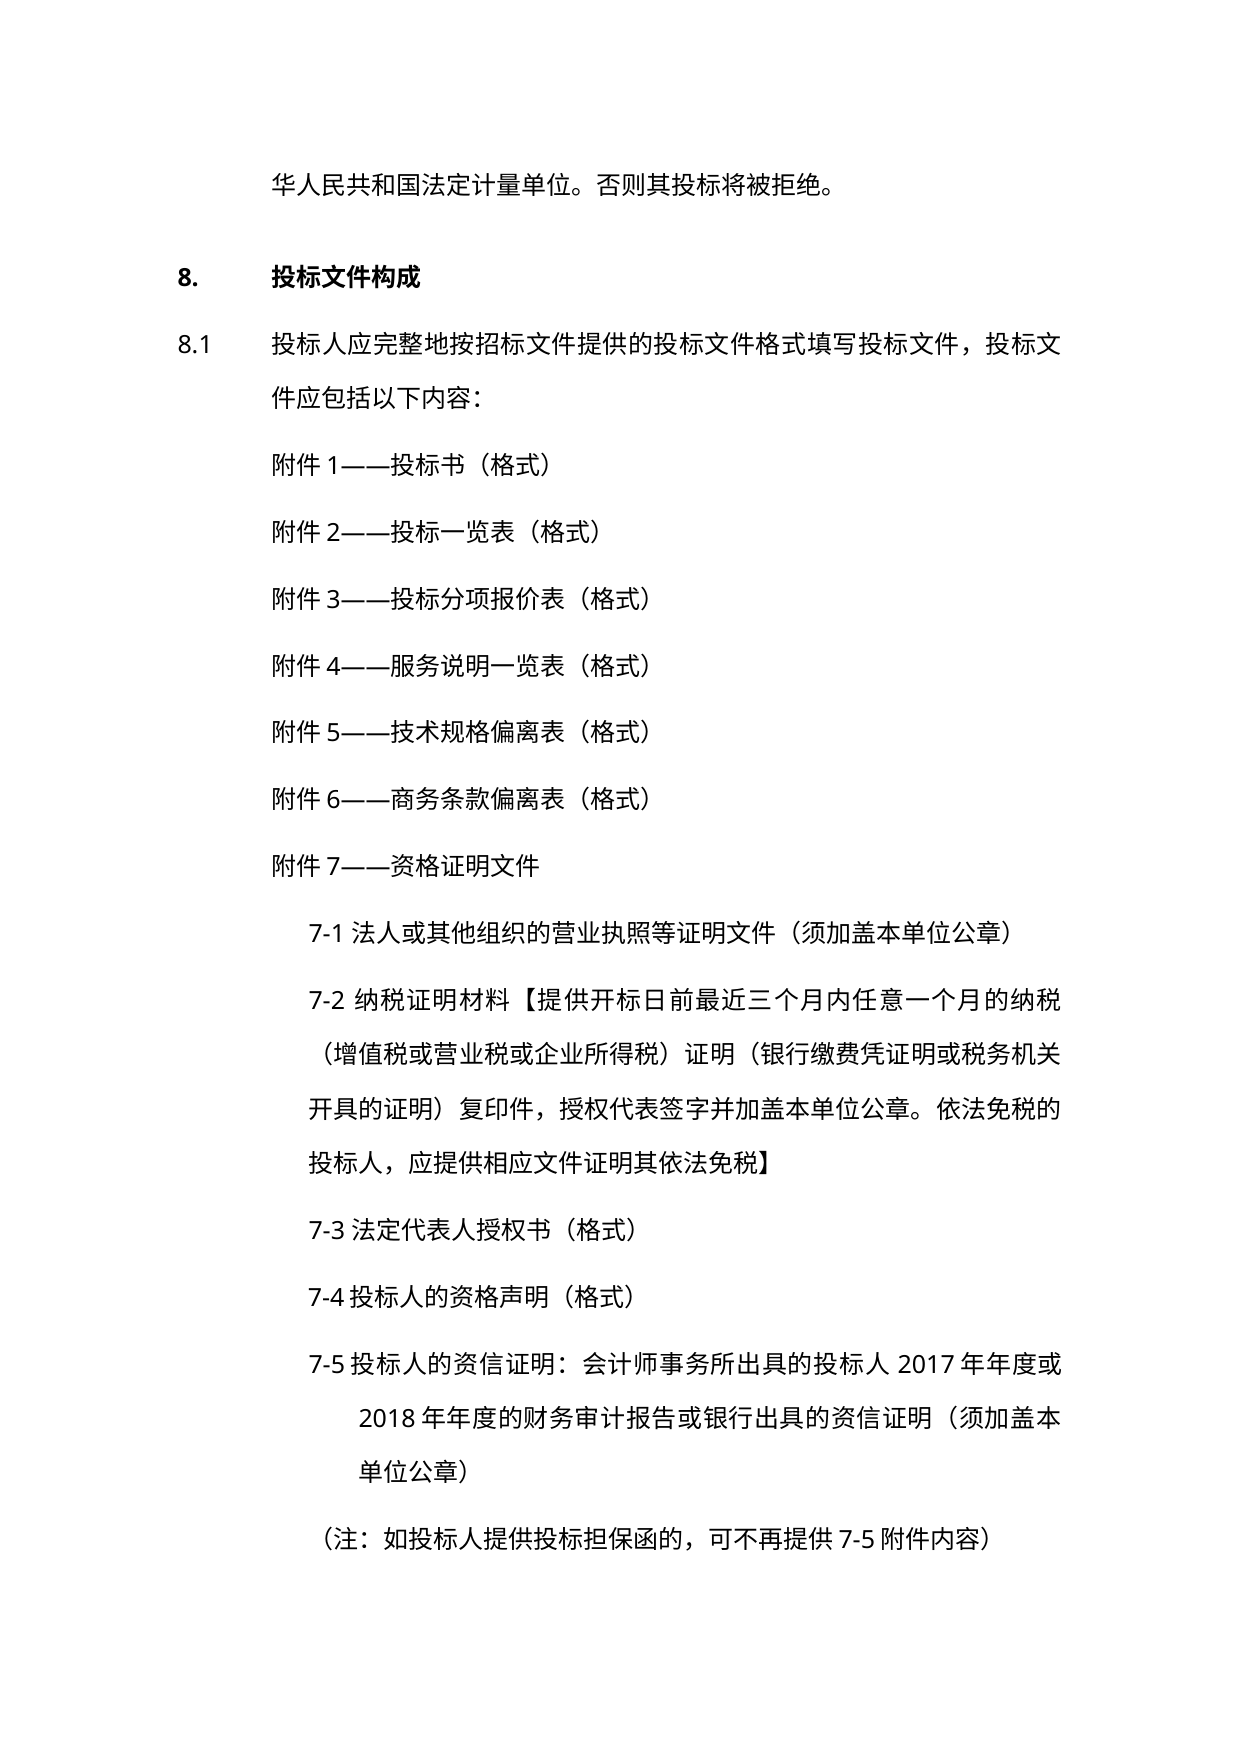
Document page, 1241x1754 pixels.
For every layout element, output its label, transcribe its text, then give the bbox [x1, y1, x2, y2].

text 7-2 纳税证明材料【提供开标日前最近三个月内任意一个月的纳税（增值税或营业税或企业所得税）证明（银行缴费凭证明或税务机关开具的证明）复印件，授权代表签字并加盖本单位公章。依法免税的投标人，应提供相应文件证明其依法免税】 [308, 980, 1063, 1180]
text 7-3 法定代表人授权书（格式） [308, 1210, 1063, 1247]
text 附件6——商务条款偏离表（格式） [271, 780, 1063, 816]
text 附件4——服务说明一览表（格式） [271, 646, 1063, 682]
text 附件2——投标一览表（格式） [271, 512, 1063, 548]
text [177, 165, 1063, 202]
text 附件1——投标书（格式） [271, 445, 1063, 482]
text 7-5投标人的资信证明：会计师事务所出具的投标人2017年年度或2018年年度的财务审计报告或银行出具的资信证明（须加盖本单位公章） [308, 1344, 1063, 1489]
text 7-4投标人的资格声明（格式） [271, 1277, 1063, 1313]
text 附件5——技术规格偏离表（格式） [271, 713, 1063, 749]
text 附件3——投标分项报价表（格式） [271, 579, 1063, 615]
text 附件7——资格证明文件 [271, 847, 1063, 883]
subtitle 8. 投标文件构成 [177, 257, 1063, 293]
text 8.1 投标人应完整地按招标文件提供的投标文件格式填写投标文件，投标文件应包括以下内容： [177, 324, 1063, 415]
text （注：如投标人提供投标担保函的，可不再提供7-5附件内容） [308, 1520, 1063, 1556]
text 7-1 法人或其他组织的营业执照等证明文件（须加盖本单位公章） [308, 913, 1063, 950]
